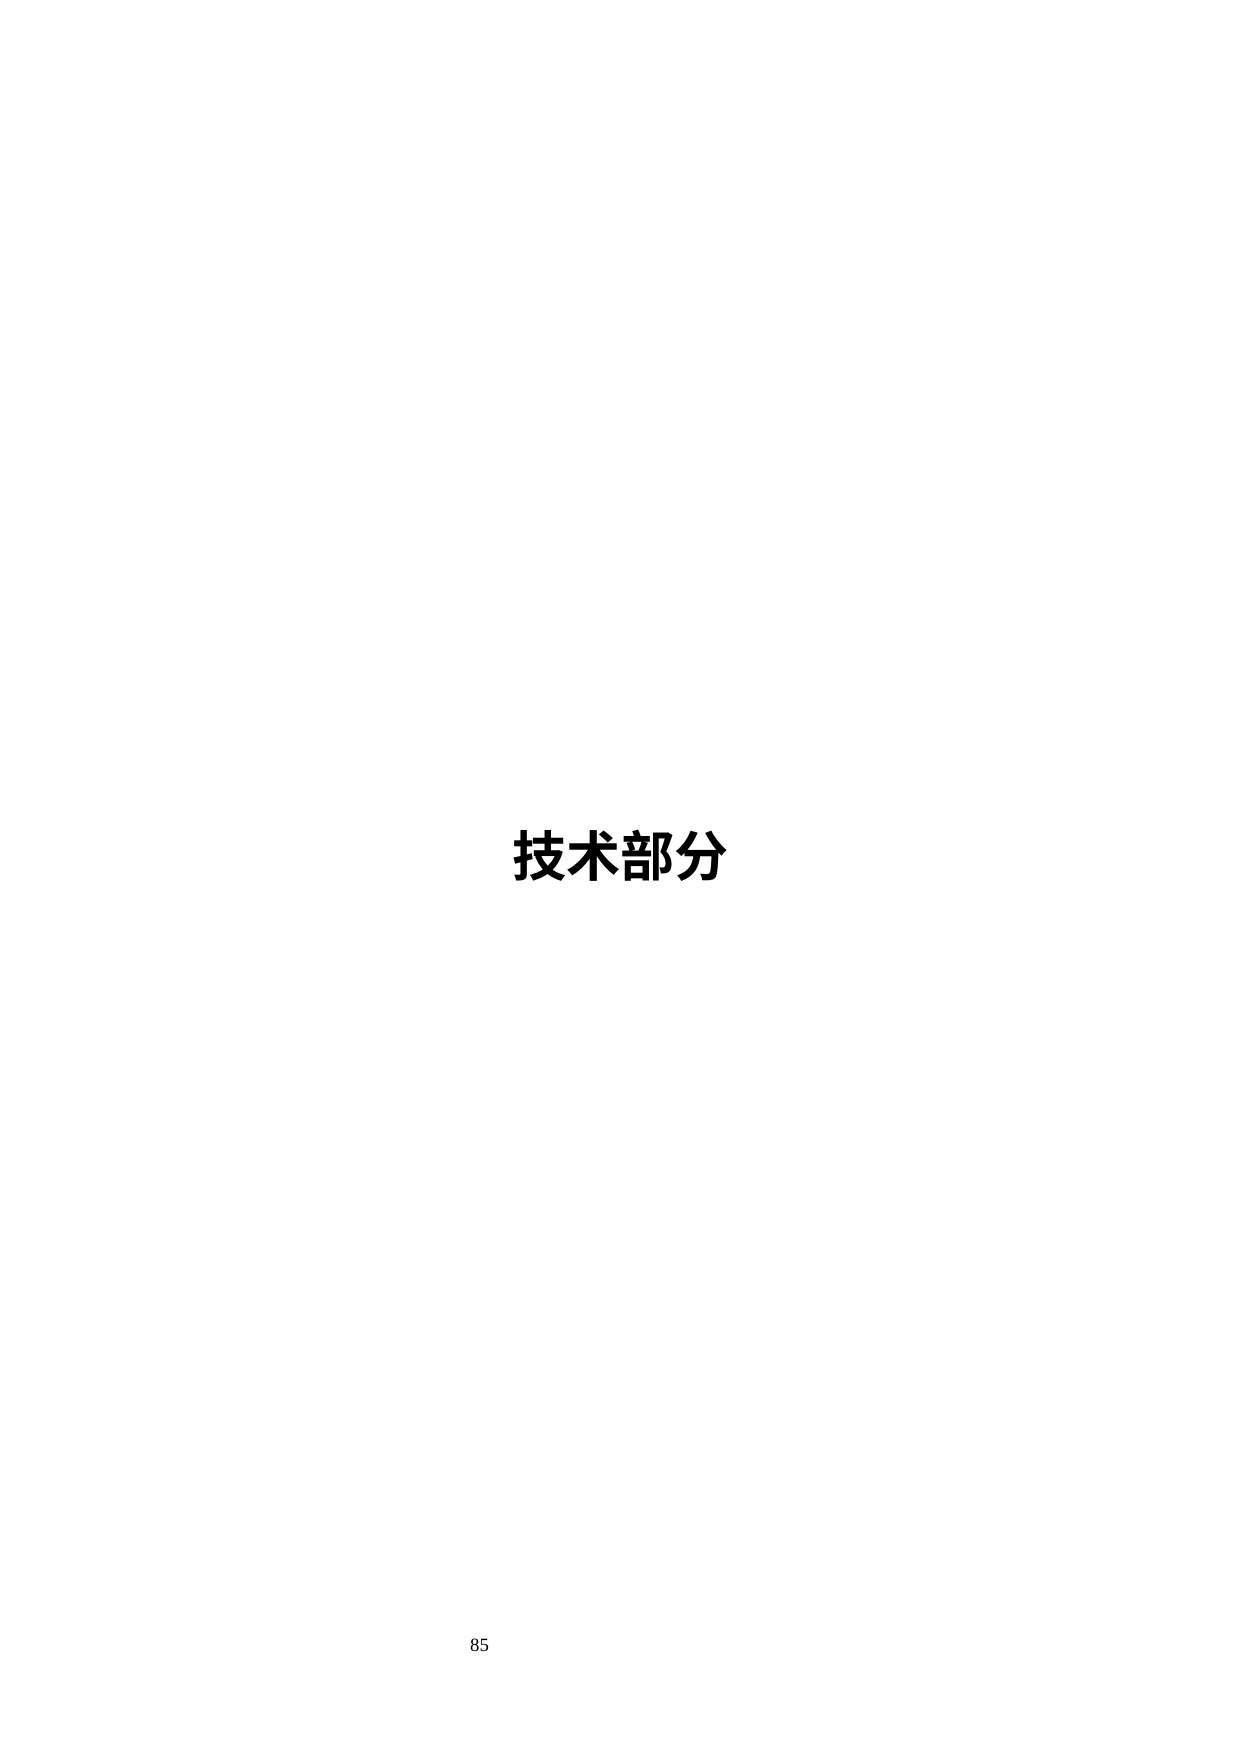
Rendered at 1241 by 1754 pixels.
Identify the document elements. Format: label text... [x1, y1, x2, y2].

text 技术部分 [187, 814, 1053, 892]
